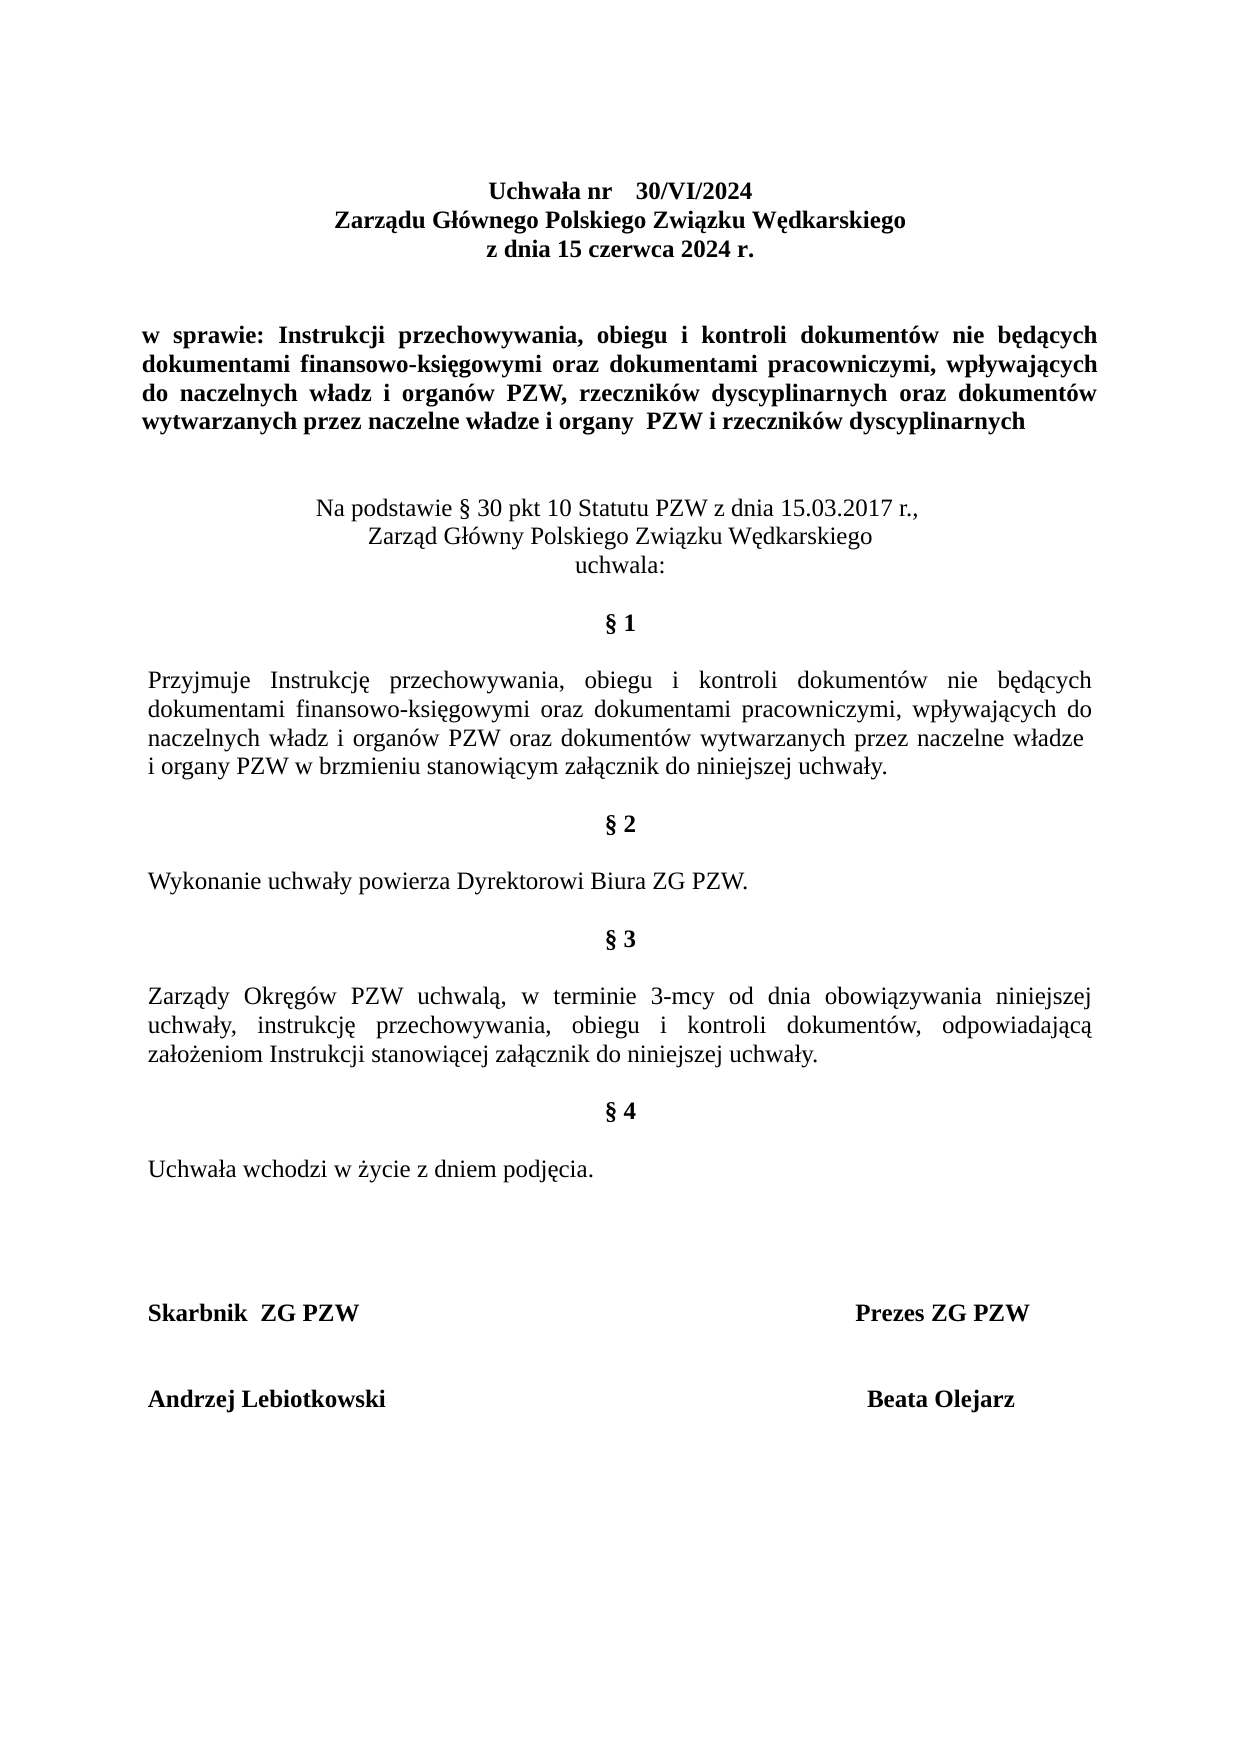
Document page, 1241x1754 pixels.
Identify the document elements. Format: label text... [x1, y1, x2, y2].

text Andrzej Lebiotkowski Beata Olejarz [148, 1384, 1093, 1413]
text Zarządy Okręgów PZW uchwalą, w terminie 3-mcy od dnia obowiązywania niniejszej uchwały, instrukcję przechowywania, obiegu i kontroli dokumentów, odpowiadającą założeniom Instrukcji stanowiącej załącznik do niniejszej uchwały. [148, 981, 1093, 1068]
text § 4 [148, 1096, 1093, 1125]
text Zarządu Głównego Polskiego Związku Wędkarskiego [148, 205, 1093, 234]
text Uchwała nr 30/VI/2024 [148, 176, 1093, 205]
text § 3 [148, 924, 1093, 953]
text Przyjmuje Instrukcję przechowywania, obiegu i kontroli dokumentów nie będących dokumentami finansowo-księgowymi oraz dokumentami pracowniczymi, wpływających do naczelnych władz i organów PZW oraz dokumentów wytwarzanych przez naczelne władze i organy PZW w brzmieniu stanowiącym załącznik do niniejszej uchwały. [148, 665, 1093, 780]
text w sprawie: Instrukcji przechowywania, obiegu i kontroli dokumentów nie będących dokumentami finansowo-księgowymi oraz dokumentami pracowniczymi, wpływających do naczelnych władz i organów PZW, rzeczników dyscyplinarnych oraz dokumentów wytwarzanych przez naczelne władze i organy PZW i rzeczników dyscyplinarnych [142, 320, 1098, 435]
text Skarbnik ZG PZW Prezes ZG PZW [148, 1298, 1093, 1326]
text z dnia 15 czerwca 2024 r. [148, 234, 1093, 263]
text § 1 [148, 608, 1093, 636]
text Uchwała wchodzi w życie z dniem podjęcia. [148, 1154, 1093, 1183]
text uchwala: [148, 550, 1093, 579]
text Na podstawie § 30 pkt 10 Statutu PZW z dnia 15.03.2017 r., Zarząd Główny Polskiego Związku Wędkarskiego [148, 493, 1093, 550]
text § 2 [148, 809, 1093, 838]
text Wykonanie uchwały powierza Dyrektorowi Biura ZG PZW. [148, 866, 1093, 895]
